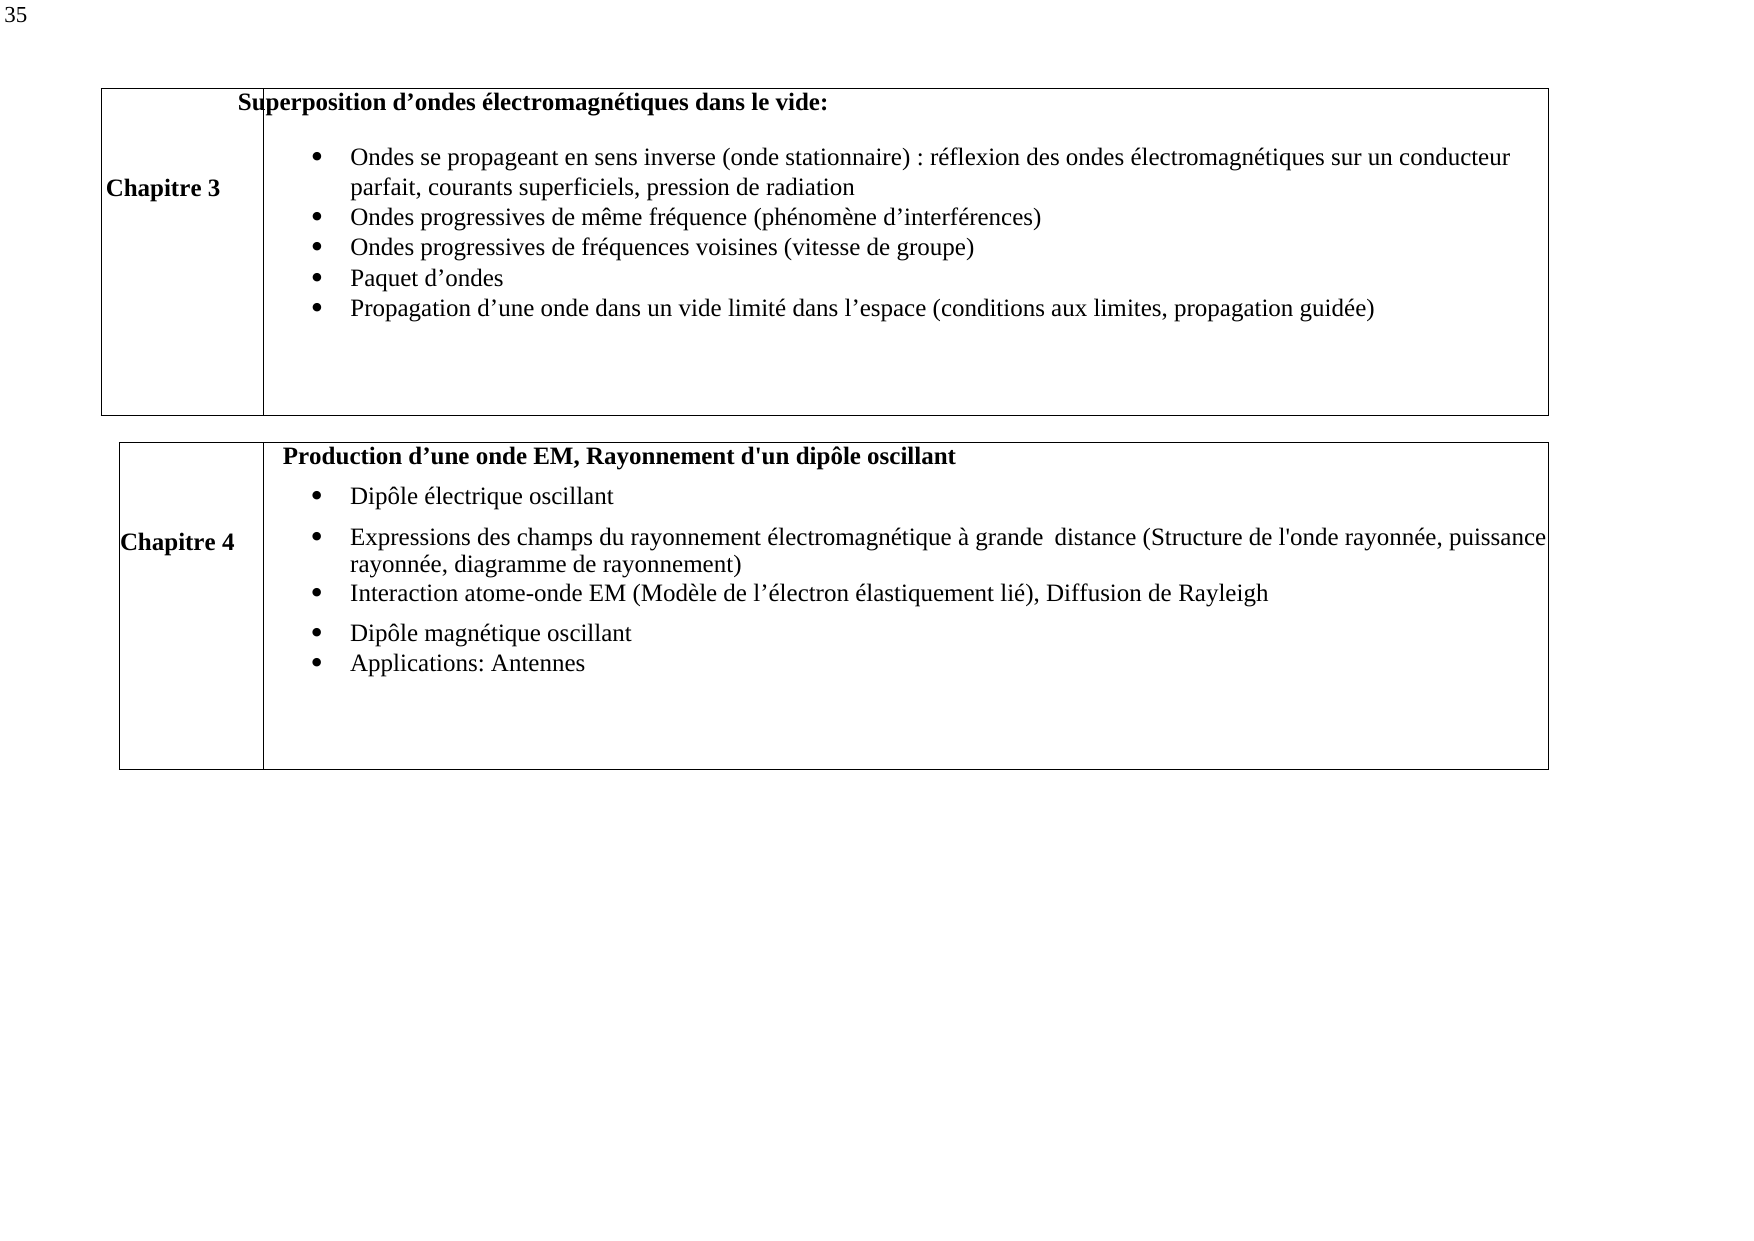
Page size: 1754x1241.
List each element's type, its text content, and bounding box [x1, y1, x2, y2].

table_header Chapitre 4 [120, 443, 263, 769]
table_header Superposition d’ondes électromagnétiques dans le vide: Ondes se propageant en sens inverse (onde stationnaire) : réflexion des ondes électromagnétiques sur un conducteur parfait, courants superficiels, pression de radiation Ondes progressives de même fréquence (phénomène d’interférences) Ondes progressives de fréquences voisines (vitesse de groupe) Paquet d’ondes Propagation d’une onde dans un vide limité dans l’espace (conditions aux limites, propagation guidée) [264, 89, 1548, 415]
table_header Chapitre 3 [102, 89, 263, 415]
table_header Production d’une onde EM, Rayonnement d'un dipôle oscillant Dipôle électrique oscillant Expressions des champs du rayonnement électromagnétique à grande distance (Structure de l'onde rayonnée, puissance rayonnée, diagramme de rayonnement) Interaction atome-onde EM (Modèle de l’électron élastiquement lié), Diffusion de Rayleigh Dipôle magnétique oscillant Applications: Antennes [264, 443, 1548, 769]
